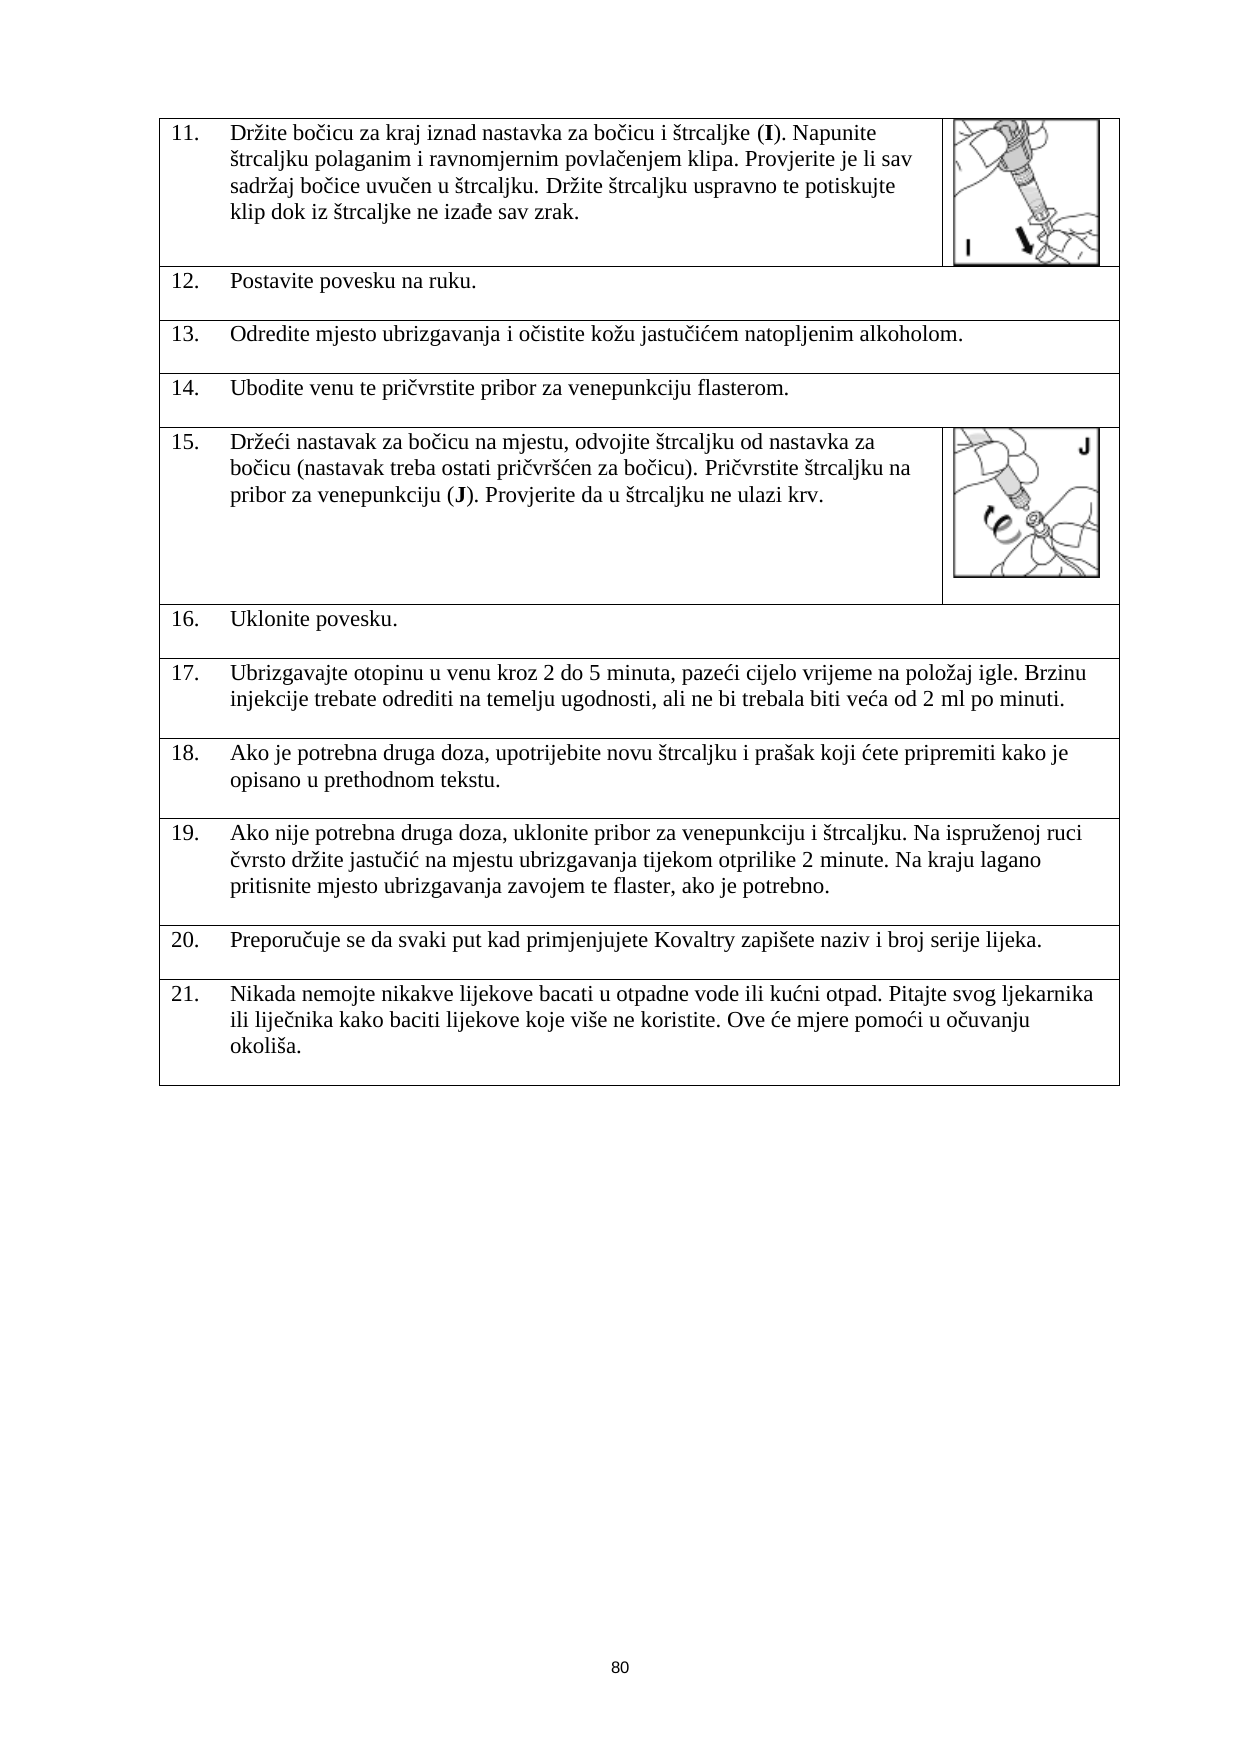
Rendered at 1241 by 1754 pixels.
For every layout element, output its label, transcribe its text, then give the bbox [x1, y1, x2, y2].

table_cell [943, 428, 1119, 604]
table_cell 15. Držeći nastavak za bočicu na mjestu, odvojite štrcaljku od nastavka za bočicu (nastavak treba ostati pričvršćen za bočicu). Pričvrstite štrcaljku na pribor za venepunkciju (J). Provjerite da u štrcaljku ne ulazi krv. [160, 428, 942, 604]
table_cell [943, 119, 953, 266]
table_cell [1100, 119, 1119, 266]
table_cell 19. Ako nije potrebna druga doza, uklonite pribor za venepunkciju i štrcaljku. Na ispruženoj ruci čvrsto držite jastučić na mjestu ubrizgavanja tijekom otprilike 2 minute. Na kraju lagano pritisnite mjesto ubrizgavanja zavojem te flaster, ako je potrebno. [160, 819, 1119, 925]
table_cell 18. Ako je potrebna druga doza, upotrijebite novu štrcaljku i prašak koji ćete pripremiti kako je opisano u prethodnom tekstu. [160, 739, 1119, 818]
table_cell 16. Uklonite povesku. [160, 605, 1119, 658]
table_cell 17. Ubrizgavajte otopinu u venu kroz 2 do 5 minuta, pazeći cijelo vrijeme na položaj igle. Brzinu injekcije trebate odrediti na temelju ugodnosti, ali ne bi trebala biti veća od 2 ml po minuti. [160, 659, 1119, 738]
table_cell 14. Ubodite venu te pričvrstite pribor za venepunkciju flasterom. [160, 374, 1119, 427]
table_cell 11. Držite bočicu za kraj iznad nastavka za bočicu i štrcaljke (I). Napunite štrcaljku polaganim i ravnomjernim povlačenjem klipa. Provjerite je li sav sadržaj bočice uvučen u štrcaljku. Držite štrcaljku uspravno te potiskujte klip dok iz štrcaljke ne izađe sav zrak. [160, 119, 942, 266]
table_cell 12. Postavite povesku na ruku. [160, 267, 1119, 319]
table_cell 21. Nikada nemojte nikakve lijekove bacati u otpadne vode ili kućni otpad. Pitajte svog ljekarnika ili liječnika kako baciti lijekove koje više ne koristite. Ove će mjere pomoći u očuvanju okoliša. [160, 980, 1119, 1085]
table_cell 20. Preporučuje se da svaki put kad primjenjujete Kovaltry zapišete naziv i broj serije lijeka. [160, 926, 1119, 978]
table_cell 13. Odredite mjesto ubrizgavanja i očistite kožu jastučićem natopljenim alkoholom. [160, 321, 1119, 373]
picture [953, 119, 1100, 266]
picture [953, 428, 1100, 578]
